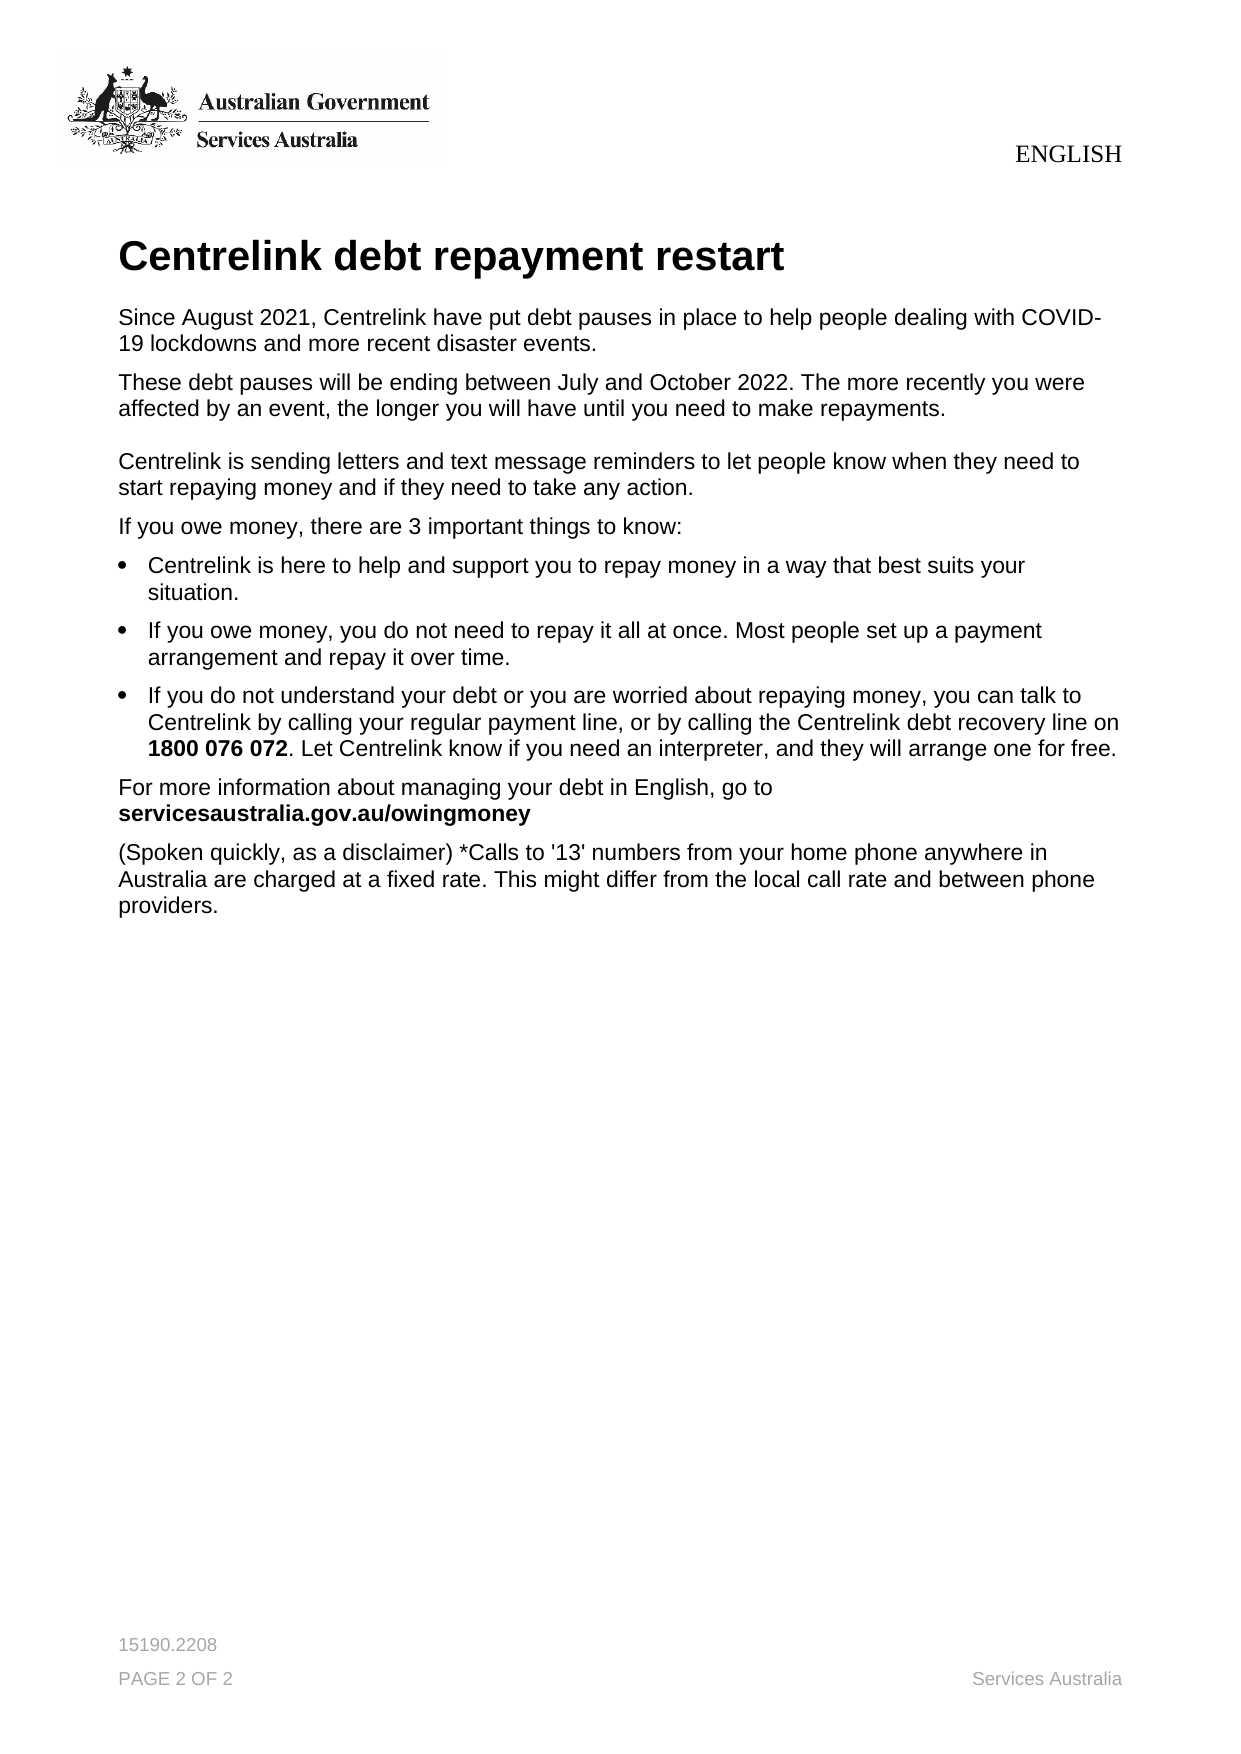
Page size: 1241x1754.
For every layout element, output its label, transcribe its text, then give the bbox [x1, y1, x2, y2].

list If you do not understand your debt or you are worried about repaying money, you can talk to Centrelink by calling your regular payment line, or by calling the Centrelink debt recovery line on 1800 076 072. Let Centrelink know if you need an interpreter, and they will arrange one for free. [118, 682, 1122, 762]
text (Spoken quickly, as a disclaimer) *Calls to '13' numbers from your home phone anywhere in Australia are charged at a fixed rate. This might differ from the local call rate and between phone providers. [118, 839, 1122, 918]
text If you owe money, there are 3 important things to know: [118, 513, 1122, 539]
text For more information about managing your debt in English, go to servicesaustralia.gov.au/owingmoney [118, 774, 1122, 827]
picture [59, 53, 443, 163]
list If you owe money, you do not need to repay it all at once. Most people set up a payment arrangement and repay it over time. [118, 617, 1122, 670]
text Since August 2021, Centrelink have put debt pauses in place to help people dealing with COVID-19 lockdowns and more recent disaster events. [118, 304, 1122, 356]
text These debt pauses will be ending between July and October 2022. The more recently you were affected by an event, the longer you will have until you need to make repayments. Centrelink is sending letters and text message reminders to let people know when they need to start repaying money and if they need to take any action. [118, 369, 1122, 501]
list Centrelink is here to help and support you to repay money in a way that best suits your situation. [118, 552, 1122, 605]
subtitle Centrelink debt repayment restart [118, 231, 1122, 279]
